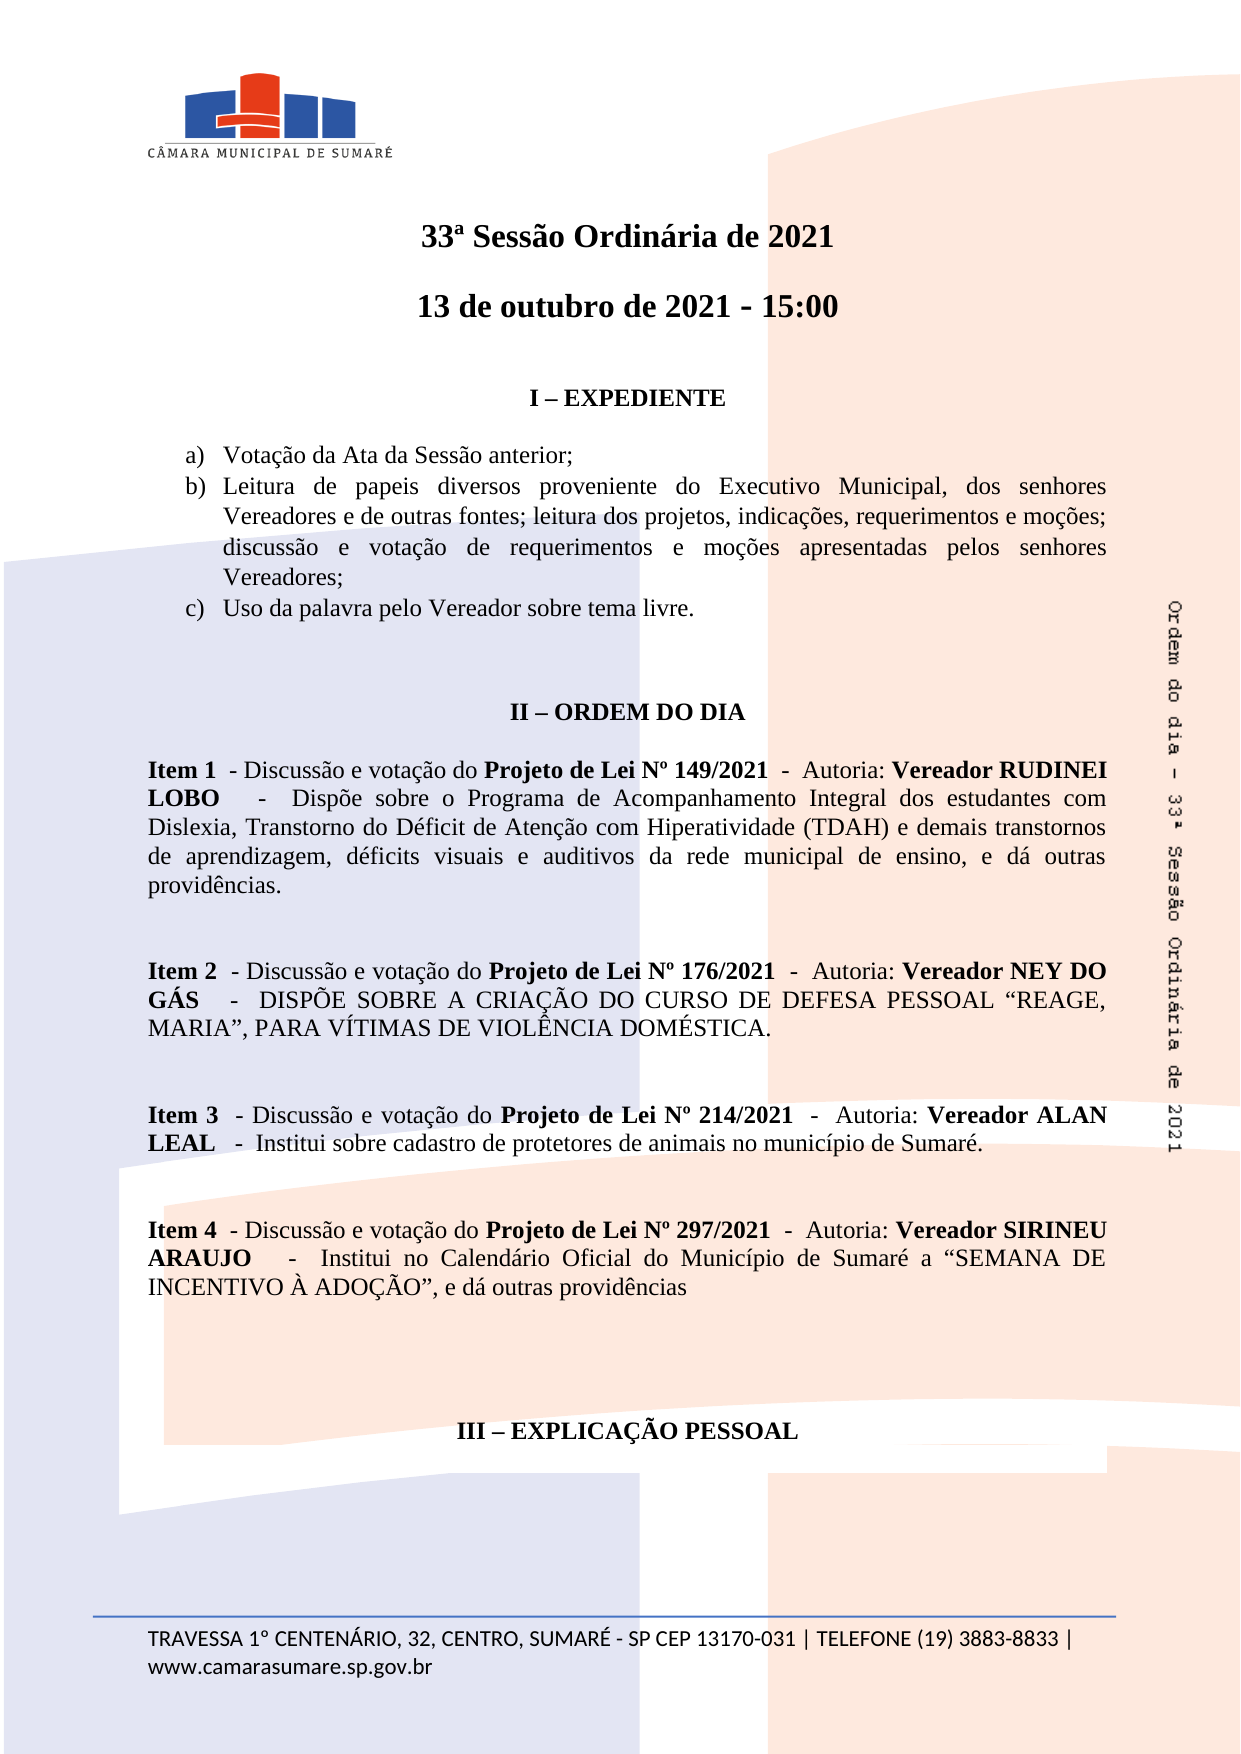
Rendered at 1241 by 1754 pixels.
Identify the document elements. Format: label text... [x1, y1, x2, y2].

text II – ORDEM DO DIA [148, 697, 1107, 726]
text 33ª Sessão Ordinária de 2021 [148, 216, 1107, 282]
text 13 de outubro de 2021 - 15:00 [148, 282, 1107, 326]
text III – EXPLICAÇÃO PESSOAL [148, 1416, 1107, 1445]
text Item 1 - Discussão e votação do Projeto de Lei Nº 149/2021 - Autoria: Vereador RUDINEI LOBO - Dispõe sobre o Programa de Acompanhamento Integral dos estudantes com Dislexia, Transtorno do Déficit de Atenção com Hiperatividade (TDAH) e demais transtornos de aprendizagem, déficits visuais e auditivos da rede municipal de ensino, e dá outras providências. [148, 755, 1107, 898]
text Item 2 - Discussão e votação do Projeto de Lei Nº 176/2021 - Autoria: Vereador NEY DO GÁS - DISPÕE SOBRE A CRIAÇÃO DO CURSO DE DEFESA PESSOAL “REAGE, MARIA”, PARA VÍTIMAS DE VIOLÊNCIA DOMÉSTICA. [148, 956, 1107, 1042]
text I – EXPEDIENTE [148, 383, 1107, 412]
picture [147, 73, 394, 160]
text Item 4 - Discussão e votação do Projeto de Lei Nº 297/2021 - Autoria: Vereador SIRINEU ARAUJO - Institui no Calendário Oficial do Município de Sumaré a “SEMANA DE INCENTIVO À ADOÇÃO”, e dá outras providências [148, 1215, 1107, 1301]
list Votação da Ata da Sessão anterior; [185, 441, 1107, 469]
picture [1142, 597, 1205, 1157]
list Leitura de papeis diversos proveniente do Executivo Municipal, dos senhores Vereadores e de outras fontes; leitura dos projetos, indicações, requerimentos e moções; discussão e votação de requerimentos e moções apresentadas pelos senhores Vereadores; [185, 471, 1107, 591]
text Item 3 - Discussão e votação do Projeto de Lei Nº 214/2021 - Autoria: Vereador ALAN LEAL - Institui sobre cadastro de protetores de animais no município de Sumaré. [148, 1100, 1107, 1157]
list Uso da palavra pelo Vereador sobre tema livre. [185, 593, 1107, 621]
